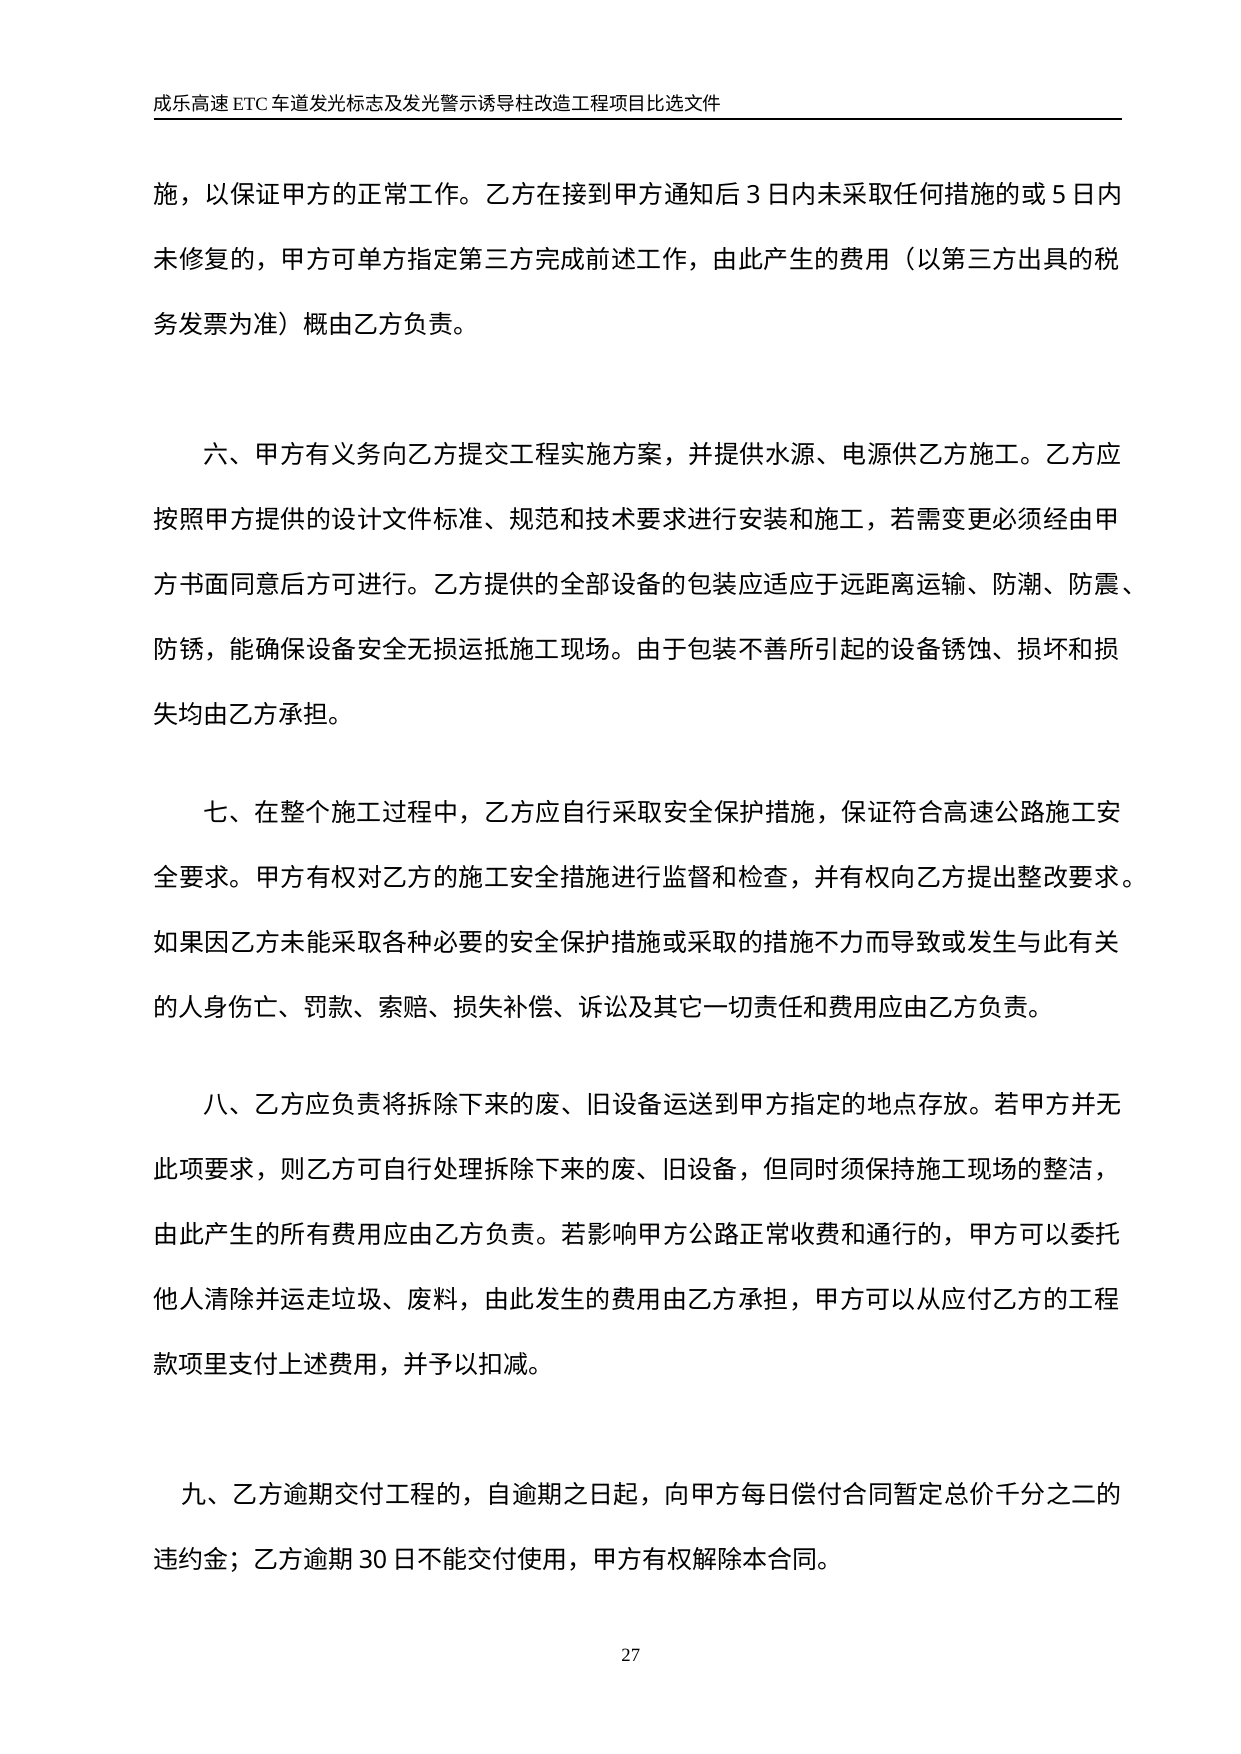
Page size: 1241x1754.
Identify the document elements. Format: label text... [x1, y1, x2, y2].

text 八、乙方应负责将拆除下来的废、旧设备运送到甲方指定的地点存放。若甲方并无此项要求，则乙方可自行处理拆除下来的废、旧设备，但同时须保持施工现场的整洁，由此产生的所有费用应由乙方负责。若影响甲方公路正常收费和通行的，甲方可以委托他人清除并运走垃圾、废料，由此发生的费用由乙方承担，甲方可以从应付乙方的工程款项里支付上述费用，并予以扣减。 [153, 1071, 1122, 1396]
text 七、在整个施工过程中，乙方应自行采取安全保护措施，保证符合高速公路施工安全要求。甲方有权对乙方的施工安全措施进行监督和检查，并有权向乙方提出整改要求。如果因乙方未能采取各种必要的安全保护措施或采取的措施不力而导致或发生与此有关的人身伤亡、罚款、索赔、损失补偿、诉讼及其它一切责任和费用应由乙方负责。 [153, 778, 1122, 1038]
text 九、乙方逾期交付工程的，自逾期之日起，向甲方每日偿付合同暂定总价千分之二的违约金；乙方逾期30日不能交付使用，甲方有权解除本合同。 [153, 1461, 1122, 1591]
text 六、甲方有义务向乙方提交工程实施方案，并提供水源、电源供乙方施工。乙方应按照甲方提供的设计文件标准、规范和技术要求进行安装和施工，若需变更必须经由甲方书面同意后方可进行。乙方提供的全部设备的包装应适应于远距离运输、防潮、防震、防锈，能确保设备安全无损运抵施工现场。由于包装不善所引起的设备锈蚀、损坏和损失均由乙方承担。 [153, 421, 1122, 746]
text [153, 161, 1122, 356]
